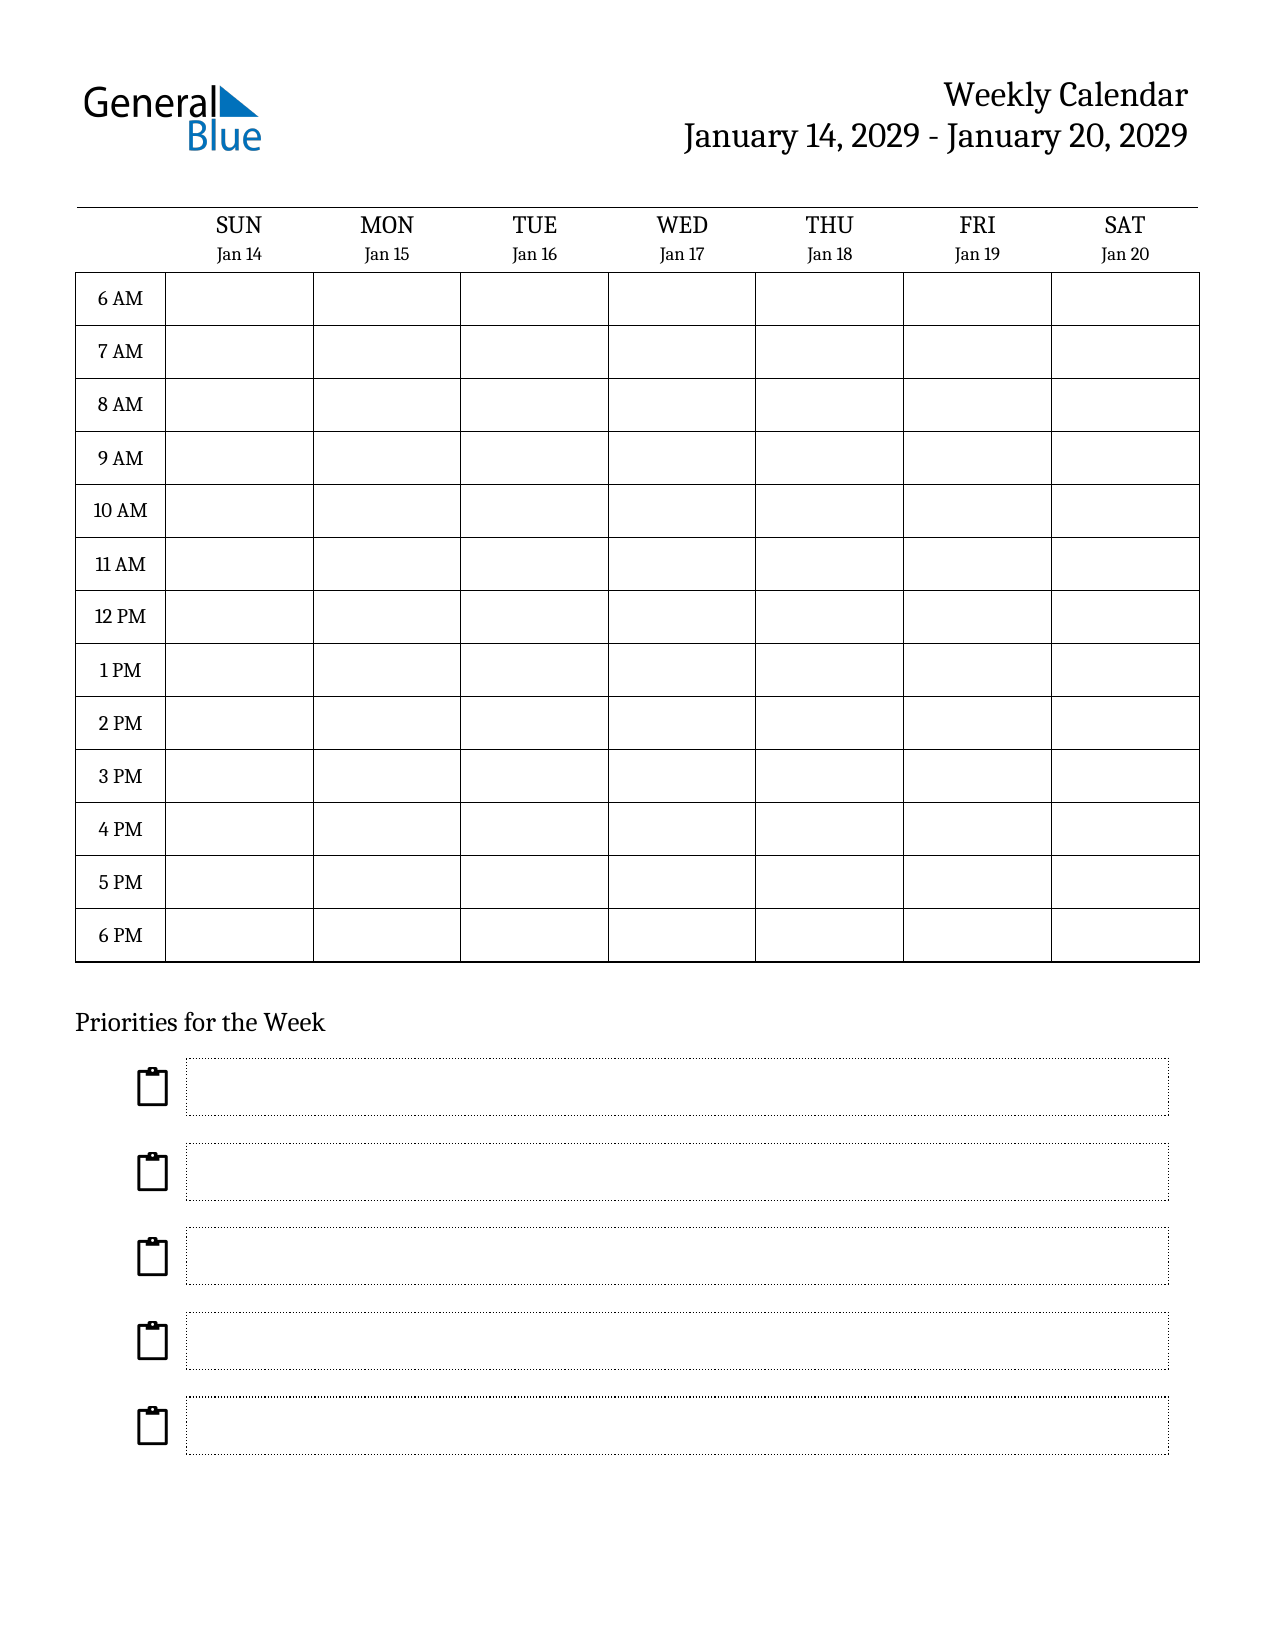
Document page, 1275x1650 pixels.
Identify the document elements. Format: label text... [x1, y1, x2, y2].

table_cell 8 AM [76, 379, 165, 431]
table_cell [609, 485, 755, 537]
table_cell [904, 909, 1051, 961]
table_cell [314, 432, 460, 484]
table_cell [314, 273, 460, 325]
table_cell [756, 697, 903, 749]
table_cell 6 PM [76, 909, 165, 961]
table_header Weekly Calendar January 14, 2029 - January 20, 2029 [76, 75, 1199, 207]
table_cell [166, 326, 313, 378]
table_cell [166, 485, 313, 537]
table_cell 11 AM [76, 538, 165, 590]
picture [129, 1063, 176, 1110]
table_cell [461, 750, 608, 802]
table_cell [166, 856, 313, 908]
table_header [187, 1058, 1168, 1115]
table_cell 1 PM [76, 644, 165, 696]
table_cell [1052, 803, 1199, 855]
table_cell [756, 644, 903, 696]
table_cell 2 PM [76, 697, 165, 749]
table_cell [609, 538, 755, 590]
table_cell [1052, 538, 1199, 590]
table_cell [166, 591, 313, 643]
table_cell [106, 1143, 187, 1200]
table_cell [609, 909, 755, 961]
table_cell [904, 750, 1051, 802]
table_cell [106, 1115, 1168, 1142]
table_cell 10 AM [76, 485, 165, 537]
table_cell [609, 750, 755, 802]
table_header [106, 1058, 187, 1115]
table_cell [314, 803, 460, 855]
table_cell [166, 538, 313, 590]
table_cell [461, 856, 608, 908]
table_cell [904, 538, 1051, 590]
table_cell [314, 856, 460, 908]
table_cell [461, 591, 608, 643]
table_cell [1052, 273, 1199, 325]
table_cell [1052, 591, 1199, 643]
table_cell [756, 326, 903, 378]
table_cell [609, 273, 755, 325]
table_cell [461, 644, 608, 696]
table_cell [1052, 326, 1199, 378]
text Priorities for the Week [75, 1007, 1200, 1039]
table_cell [904, 644, 1051, 696]
table_cell [904, 856, 1051, 908]
table_cell [1052, 379, 1199, 431]
table_cell [904, 379, 1051, 431]
table_cell [187, 1143, 1168, 1200]
table_cell [166, 909, 313, 961]
picture [84, 85, 261, 151]
table_cell [314, 379, 460, 431]
table_cell [609, 644, 755, 696]
table_cell [76, 208, 165, 272]
table_cell 7 AM [76, 326, 165, 378]
table_cell [756, 750, 903, 802]
table_cell [187, 1227, 1168, 1284]
table_cell [314, 591, 460, 643]
table_cell [609, 591, 755, 643]
table_cell [904, 485, 1051, 537]
table_cell [756, 538, 903, 590]
table_cell [756, 379, 903, 431]
table_cell [166, 803, 313, 855]
table_cell [314, 326, 460, 378]
table_cell [1052, 856, 1199, 908]
table_cell [106, 1284, 1168, 1312]
picture [129, 1233, 176, 1280]
table_cell [756, 909, 903, 961]
table_cell 5 PM [76, 856, 165, 908]
table_cell [756, 273, 903, 325]
table_cell [166, 432, 313, 484]
table_cell [166, 750, 313, 802]
table_cell [166, 273, 313, 325]
table_cell [609, 432, 755, 484]
table_cell [314, 538, 460, 590]
table_cell [609, 379, 755, 431]
picture [129, 1402, 176, 1449]
table_cell [1052, 485, 1199, 537]
table_cell [314, 750, 460, 802]
picture [129, 1318, 176, 1364]
table_cell 3 PM [76, 750, 165, 802]
table_cell [1052, 697, 1199, 749]
table_cell [609, 697, 755, 749]
table_cell [314, 644, 460, 696]
table_cell 4 PM [76, 803, 165, 855]
table_cell [756, 432, 903, 484]
table_cell [904, 326, 1051, 378]
table_cell [187, 1396, 1168, 1454]
table_cell [461, 803, 608, 855]
table_cell 6 AM [76, 273, 165, 325]
table_cell WED Jan 17 [608, 208, 756, 272]
table_cell [166, 697, 313, 749]
table_cell [314, 697, 460, 749]
table_cell [106, 1312, 187, 1369]
table_cell [756, 591, 903, 643]
table_cell [904, 591, 1051, 643]
table_cell [461, 697, 608, 749]
table_cell TUE Jan 16 [461, 208, 608, 272]
table_cell [1052, 750, 1199, 802]
table_cell [314, 909, 460, 961]
table_cell [314, 485, 460, 537]
table_cell [1052, 909, 1199, 961]
table_cell [904, 273, 1051, 325]
table_cell [756, 856, 903, 908]
table_cell [106, 1227, 187, 1284]
table_cell [756, 803, 903, 855]
table_cell [461, 379, 608, 431]
table_cell [106, 1369, 1168, 1396]
table_cell [461, 432, 608, 484]
table_cell [166, 379, 313, 431]
table_cell [904, 432, 1051, 484]
picture [129, 1148, 176, 1195]
table_cell [609, 803, 755, 855]
table_cell [1052, 644, 1199, 696]
table_cell THU Jan 18 [756, 208, 903, 272]
table_cell [461, 326, 608, 378]
table_cell 12 PM [76, 591, 165, 643]
table_cell [106, 1396, 187, 1454]
table_cell [1052, 432, 1199, 484]
table_cell SUN Jan 14 [165, 208, 313, 272]
table_cell FRI Jan 19 [904, 208, 1051, 272]
table_cell [461, 485, 608, 537]
table_cell [609, 856, 755, 908]
table_cell SAT Jan 20 [1051, 207, 1199, 272]
table_cell [756, 485, 903, 537]
table_cell [166, 644, 313, 696]
table_cell 9 AM [76, 432, 165, 484]
table_cell [904, 803, 1051, 855]
table_cell MON Jan 15 [313, 208, 461, 272]
table_cell [461, 273, 608, 325]
table_cell [106, 1200, 1168, 1227]
table_cell [461, 909, 608, 961]
table_cell [609, 326, 755, 378]
table_cell [187, 1312, 1168, 1369]
table_cell [904, 697, 1051, 749]
table_cell [461, 538, 608, 590]
